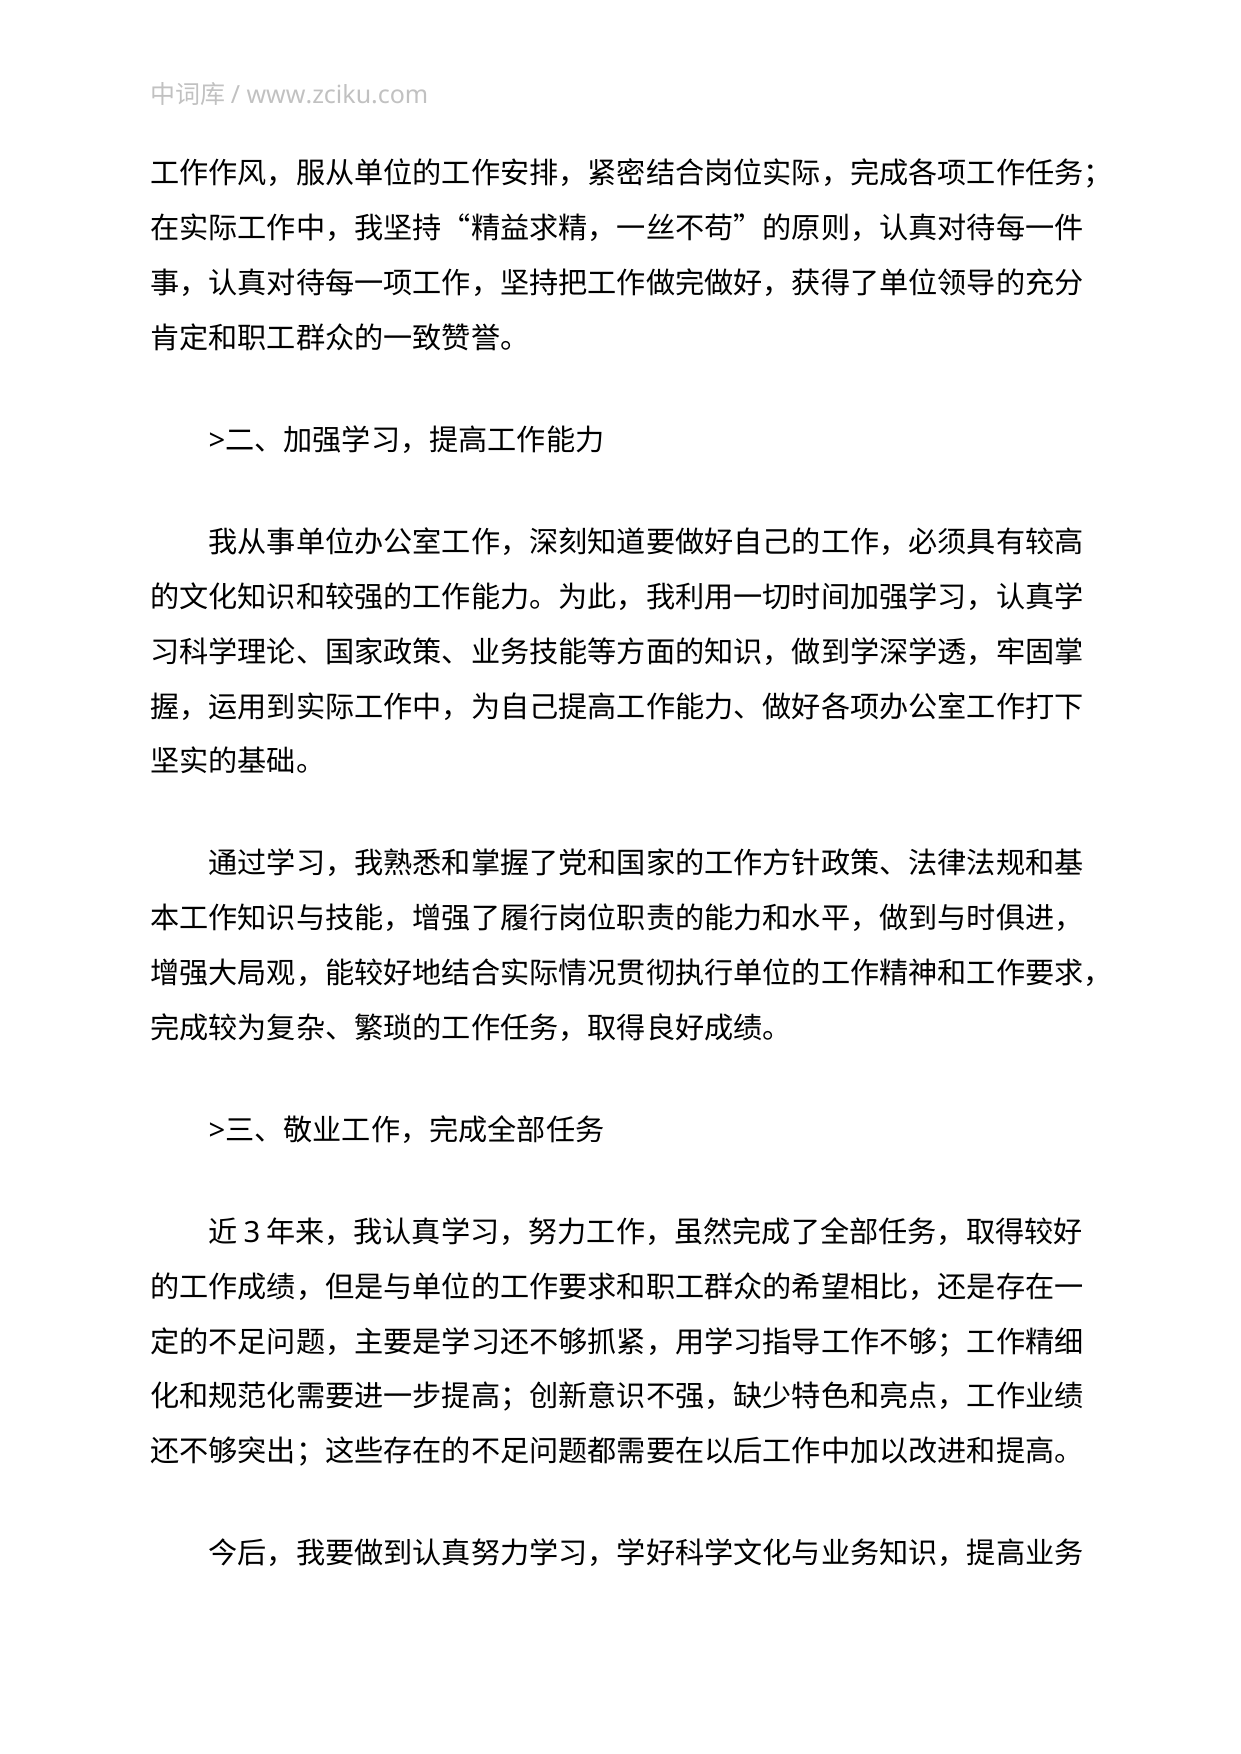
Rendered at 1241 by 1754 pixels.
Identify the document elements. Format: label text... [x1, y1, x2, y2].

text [150, 1530, 1090, 1572]
text 通过学习，我熟悉和掌握了党和国家的工作方针政策、法律法规和基本工作知识与技能，增强了履行岗位职责的能力和水平，做到与时俱进，增强大局观，能较好地结合实际情况贯彻执行单位的工作精神和工作要求，完成较为复杂、繁琐的工作任务，取得良好成绩。 [150, 840, 1090, 1047]
text 近3年来，我认真学习，努力工作，虽然完成了全部任务，取得较好的工作成绩，但是与单位的工作要求和职工群众的希望相比，还是存在一定的不足问题，主要是学习还不够抓紧，用学习指导工作不够；工作精细化和规范化需要进一步提高；创新意识不强，缺少特色和亮点，工作业绩还不够突出；这些存在的不足问题都需要在以后工作中加以改进和提高。 [150, 1208, 1090, 1470]
text >二、加强学习，提高工作能力 [150, 416, 1090, 459]
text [150, 150, 1090, 357]
text >三、敬业工作，完成全部任务 [150, 1106, 1090, 1149]
text 我从事单位办公室工作，深刻知道要做好自己的工作，必须具有较高的文化知识和较强的工作能力。为此，我利用一切时间加强学习，认真学习科学理论、国家政策、业务技能等方面的知识，做到学深学透，牢固掌握，运用到实际工作中，为自己提高工作能力、做好各项办公室工作打下坚实的基础。 [150, 518, 1090, 780]
